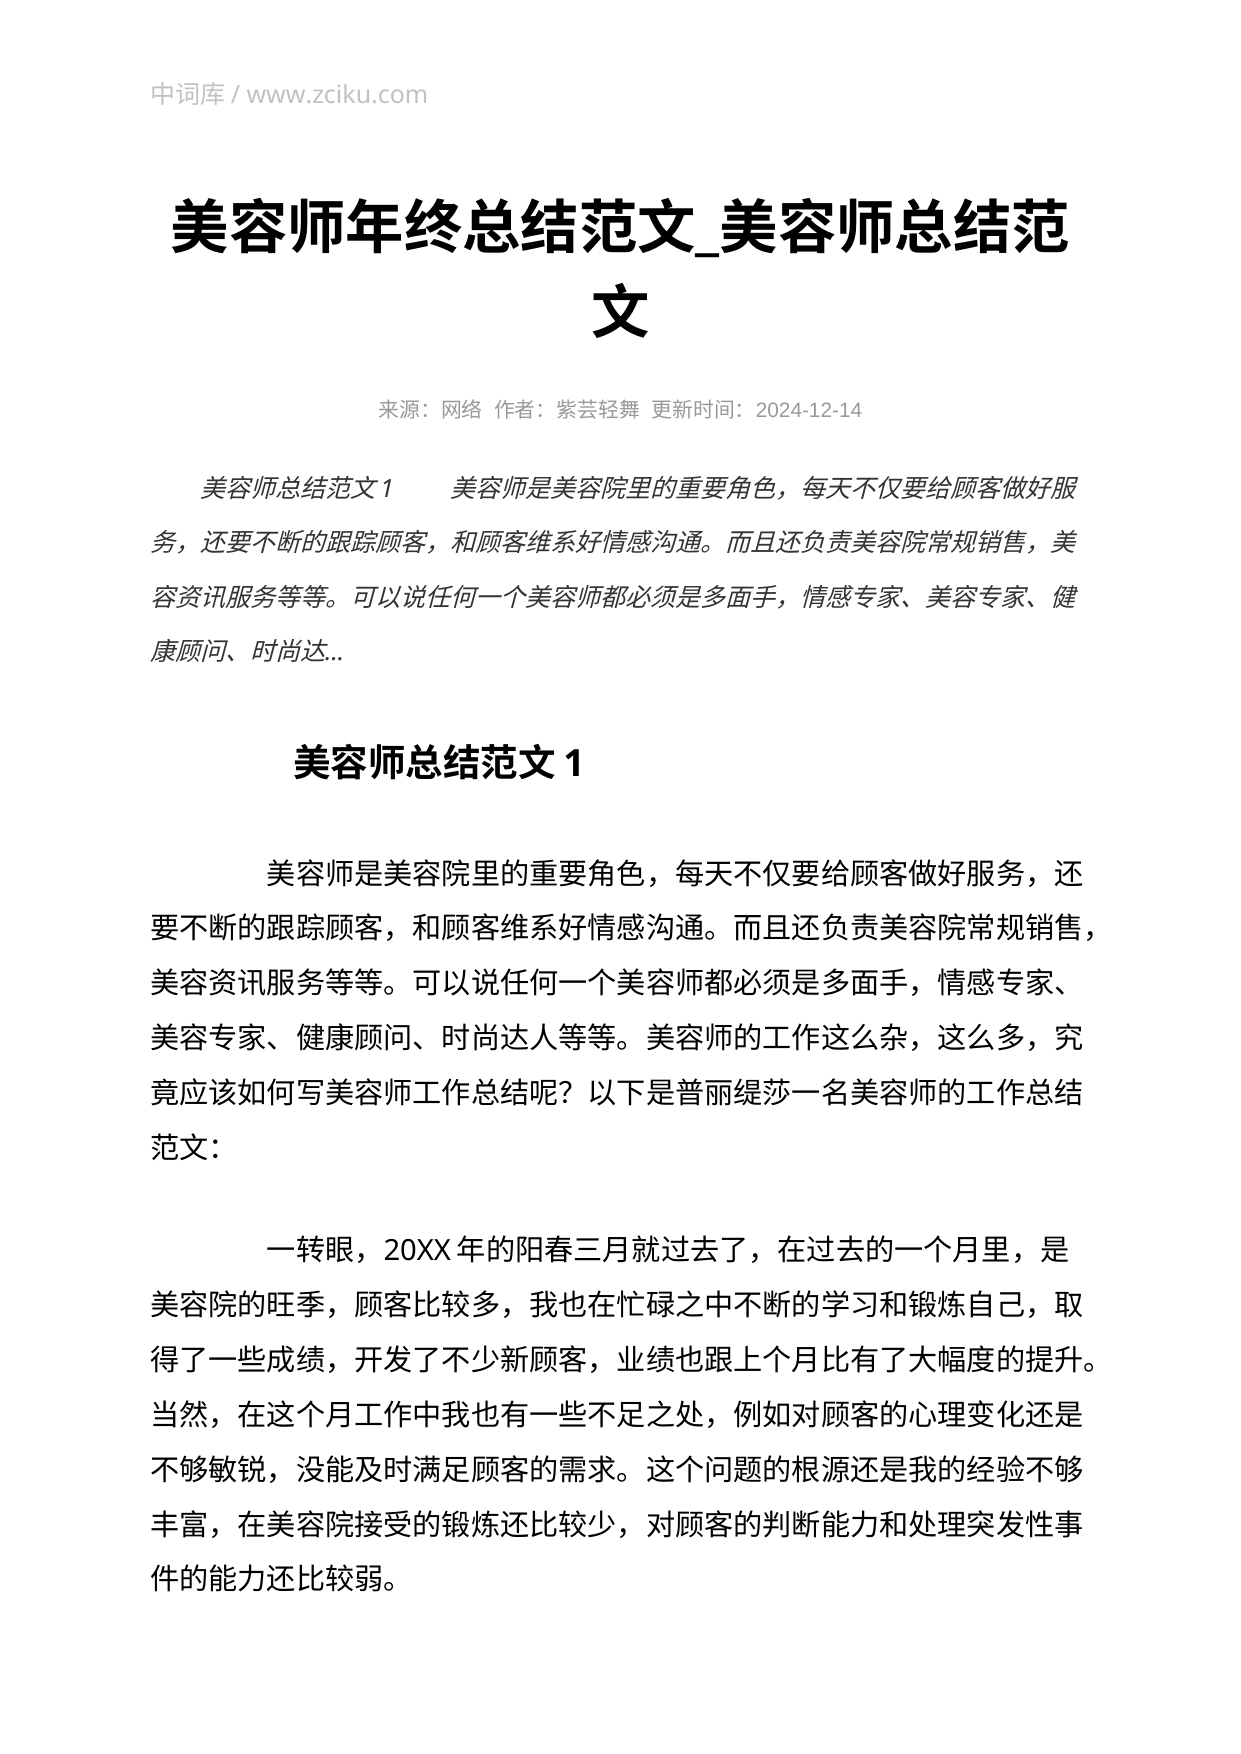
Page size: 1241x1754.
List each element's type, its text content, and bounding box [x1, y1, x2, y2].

text 美容师是美容院里的重要角色，每天不仅要给顾客做好服务，还要不断的跟踪顾客，和顾客维系好情感沟通。而且还负责美容院常规销售，美容资讯服务等等。可以说任何一个美容师都必须是多面手，情感专家、美容专家、健康顾问、时尚达人等等。美容师的工作这么杂，这么多，究竟应该如何写美容师工作总结呢？以下是普丽缇莎一名美容师的工作总结范文： [150, 850, 1090, 1167]
text 美容师总结范文1 [150, 733, 1090, 787]
subtitle 美容师年终总结范文_美容师总结范文 [150, 181, 1090, 351]
text 一转眼，20XX年的阳春三月就过去了，在过去的一个月里，是美容院的旺季，顾客比较多，我也在忙碌之中不断的学习和锻炼自己，取得了一些成绩，开发了不少新顾客，业绩也跟上个月比有了大幅度的提升。当然，在这个月工作中我也有一些不足之处，例如对顾客的心理变化还是不够敏锐，没能及时满足顾客的需求。这个问题的根源还是我的经验不够丰富，在美容院接受的锻炼还比较少，对顾客的判断能力和处理突发性事件的能力还比较弱。 [150, 1226, 1090, 1598]
text 美容师总结范文1 美容师是美容院里的重要角色，每天不仅要给顾客做好服务，还要不断的跟踪顾客，和顾客维系好情感沟通。而且还负责美容院常规销售，美容资讯服务等等。可以说任何一个美容师都必须是多面手，情感专家、美容专家、健康顾问、时尚达... [150, 468, 1090, 668]
text 来源：网络 作者：紫芸轻舞 更新时间：2024-12-14 [150, 397, 1090, 421]
